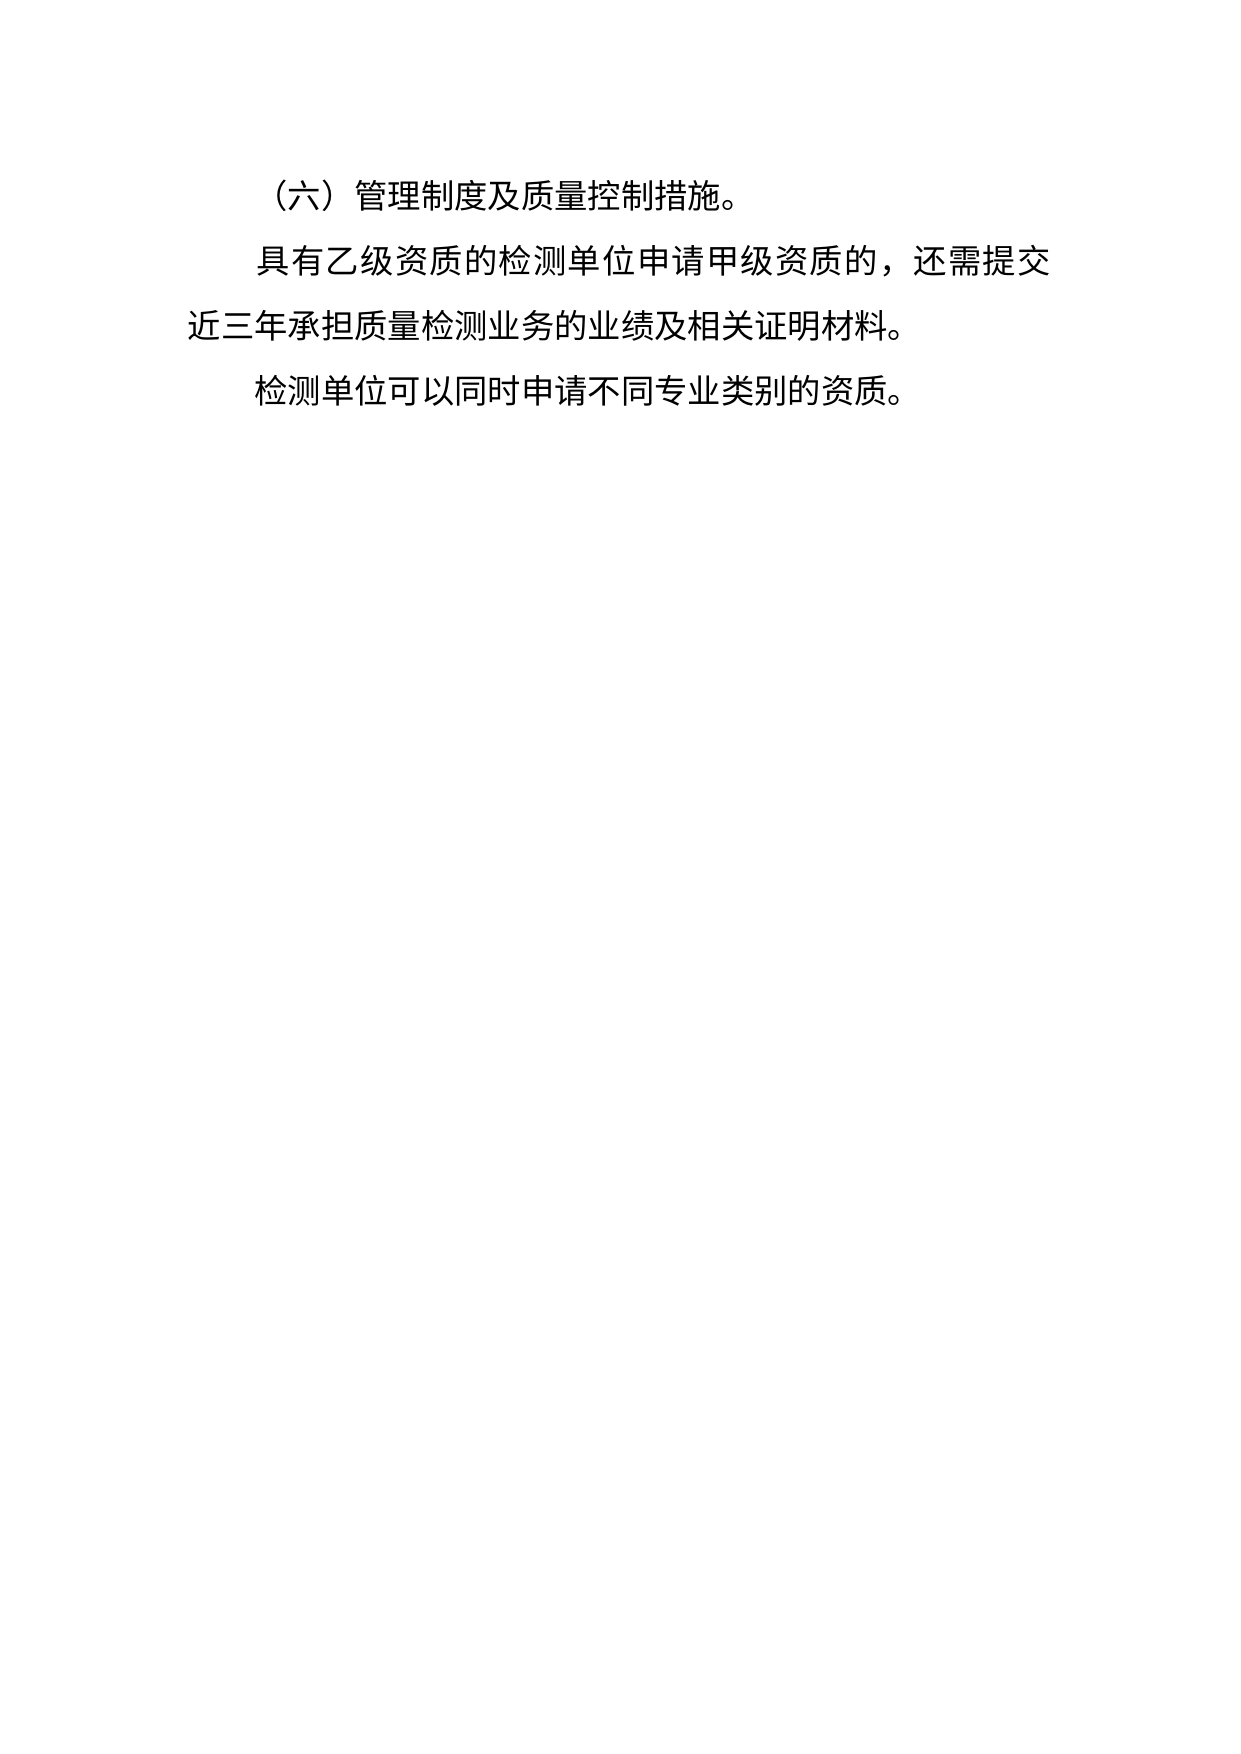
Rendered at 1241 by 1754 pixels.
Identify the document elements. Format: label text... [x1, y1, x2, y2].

text 检测单位可以同时申请不同专业类别的资质。 [187, 357, 1053, 422]
text （六）管理制度及质量控制措施。 [187, 162, 1053, 227]
text 具有乙级资质的检测单位申请甲级资质的，还需提交近三年承担质量检测业务的业绩及相关证明材料。 [187, 227, 1053, 357]
